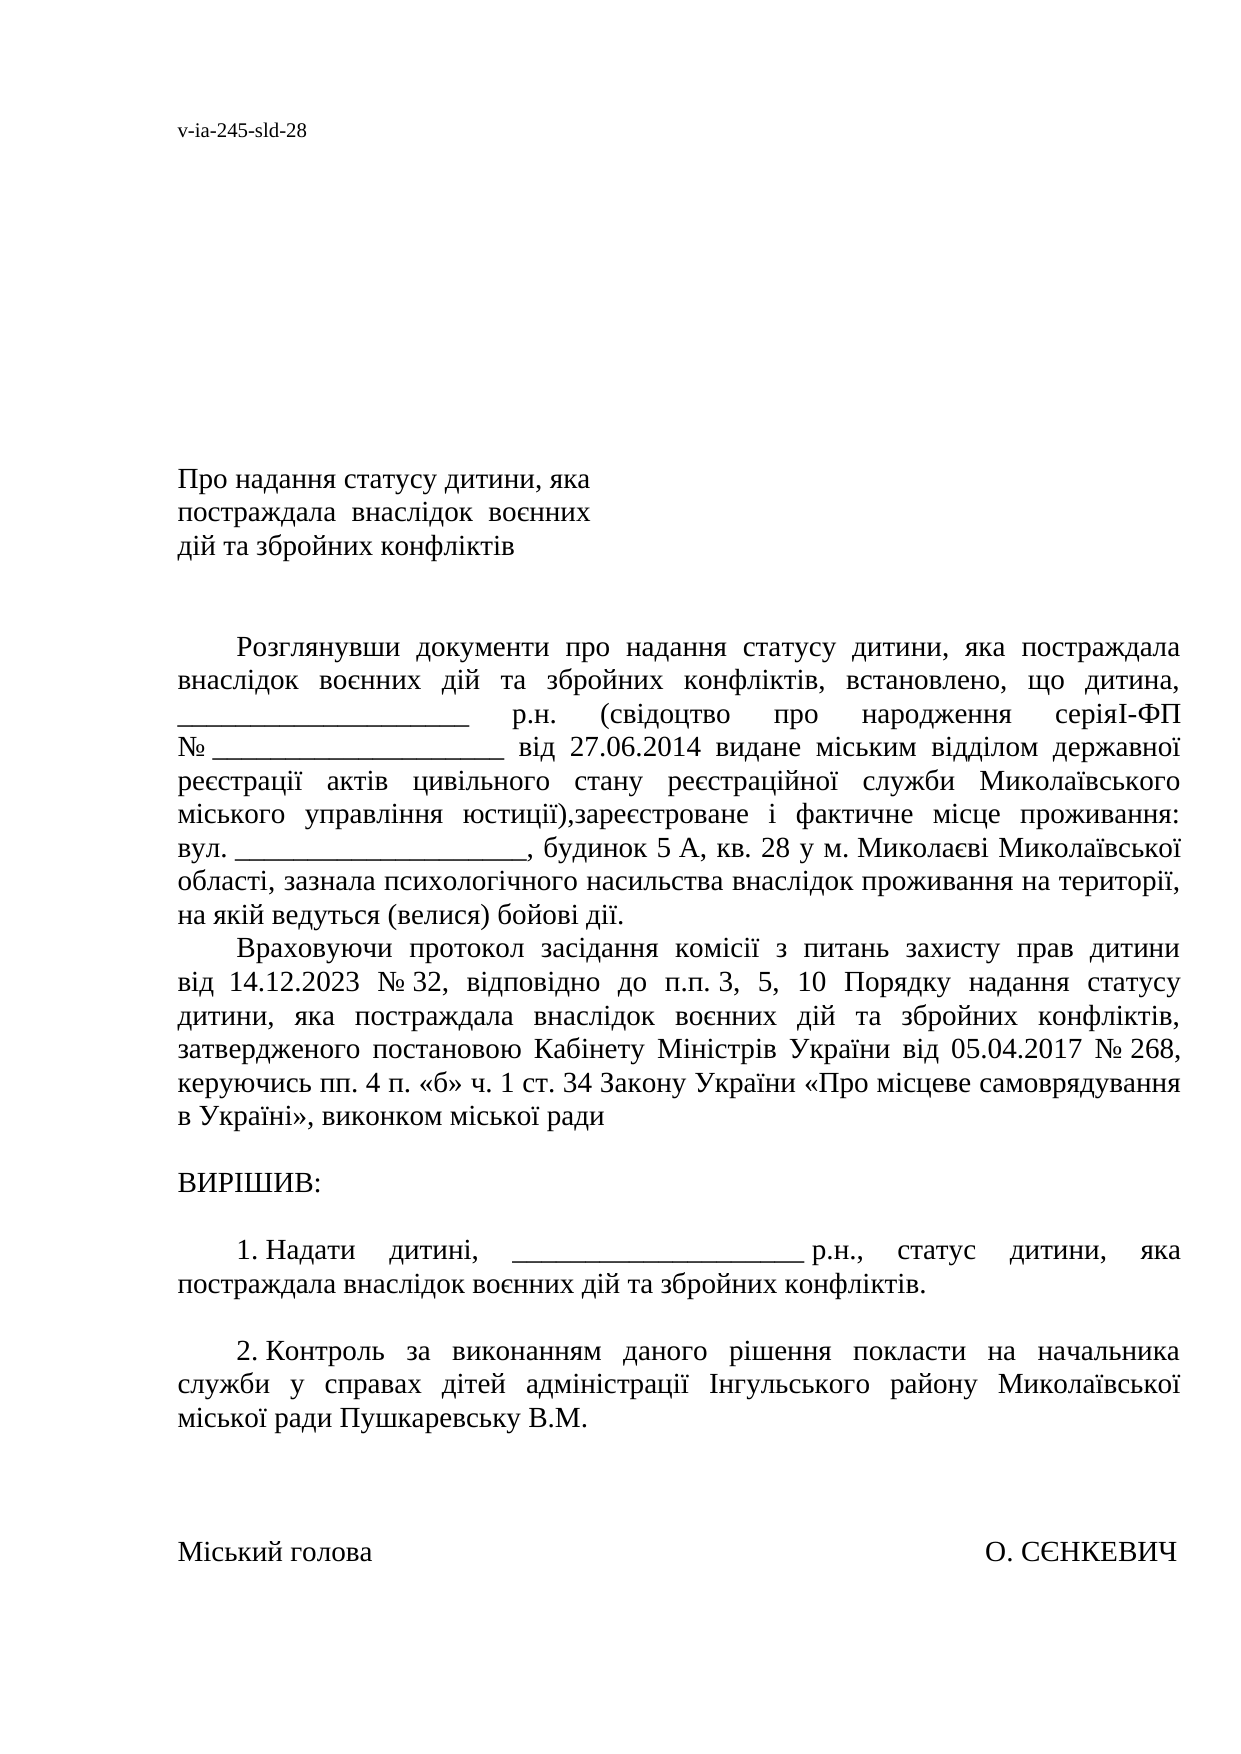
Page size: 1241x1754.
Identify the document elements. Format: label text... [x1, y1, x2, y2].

text Розглянувши документи про надання статусу дитини, яка постраждала внаслідок воєнних дій та збройних конфліктів, встановлено, що дитина, ____________________ р.н. (свідоцтво про народження серіяI-ФП № ____________________ від 27.06.2014 видане міським відділом державної реєстрації актів цивільного стану реєстраційної служби Миколаївського міського управління юстиції),зареєстроване і фактичне місце проживання: вул. ____________________, будинок 5 А, кв. 28 у м. Миколаєві Миколаївської області, зазнала психологічного насильства внаслідок проживання на території, на якій ведуться (велися) бойові дії. [177, 629, 1181, 931]
text Міський голова О. СЄНКЕВИЧ [177, 1534, 1181, 1568]
text Враховуючи протокол засідання комісії з питань захисту прав дитини від 14.12.2023 № 32, відповідно до п.п. 3, 5, 10 Порядку надання статусу дитини, яка постраждала внаслідок воєнних дій та збройних конфліктів, затвердженого постановою Кабінету Міністрів України від 05.04.2017 № 268, керуючись пп. 4 п. «б» ч. 1 ст. 34 Закону України «Про місцеве самоврядування в Україні», виконком міської ради [177, 931, 1181, 1132]
text v-іa-245-sld-28 [177, 118, 1181, 142]
text ВИРІШИВ: [177, 1165, 1181, 1199]
text Про надання статусу дитини, яка постраждала внаслідок воєнних дій та збройних конфліктів [177, 461, 591, 562]
text 2. Контроль за виконанням даного рішення покласти на начальника служби у справах дітей адміністрації Інгульського району Миколаївської міської ради Пушкаревську В.М. [177, 1333, 1181, 1434]
text 1. Надати дитині, ____________________ р.н., статус дитини, яка постраждала внаслідок воєнних дій та збройних конфліктів. [177, 1232, 1181, 1299]
